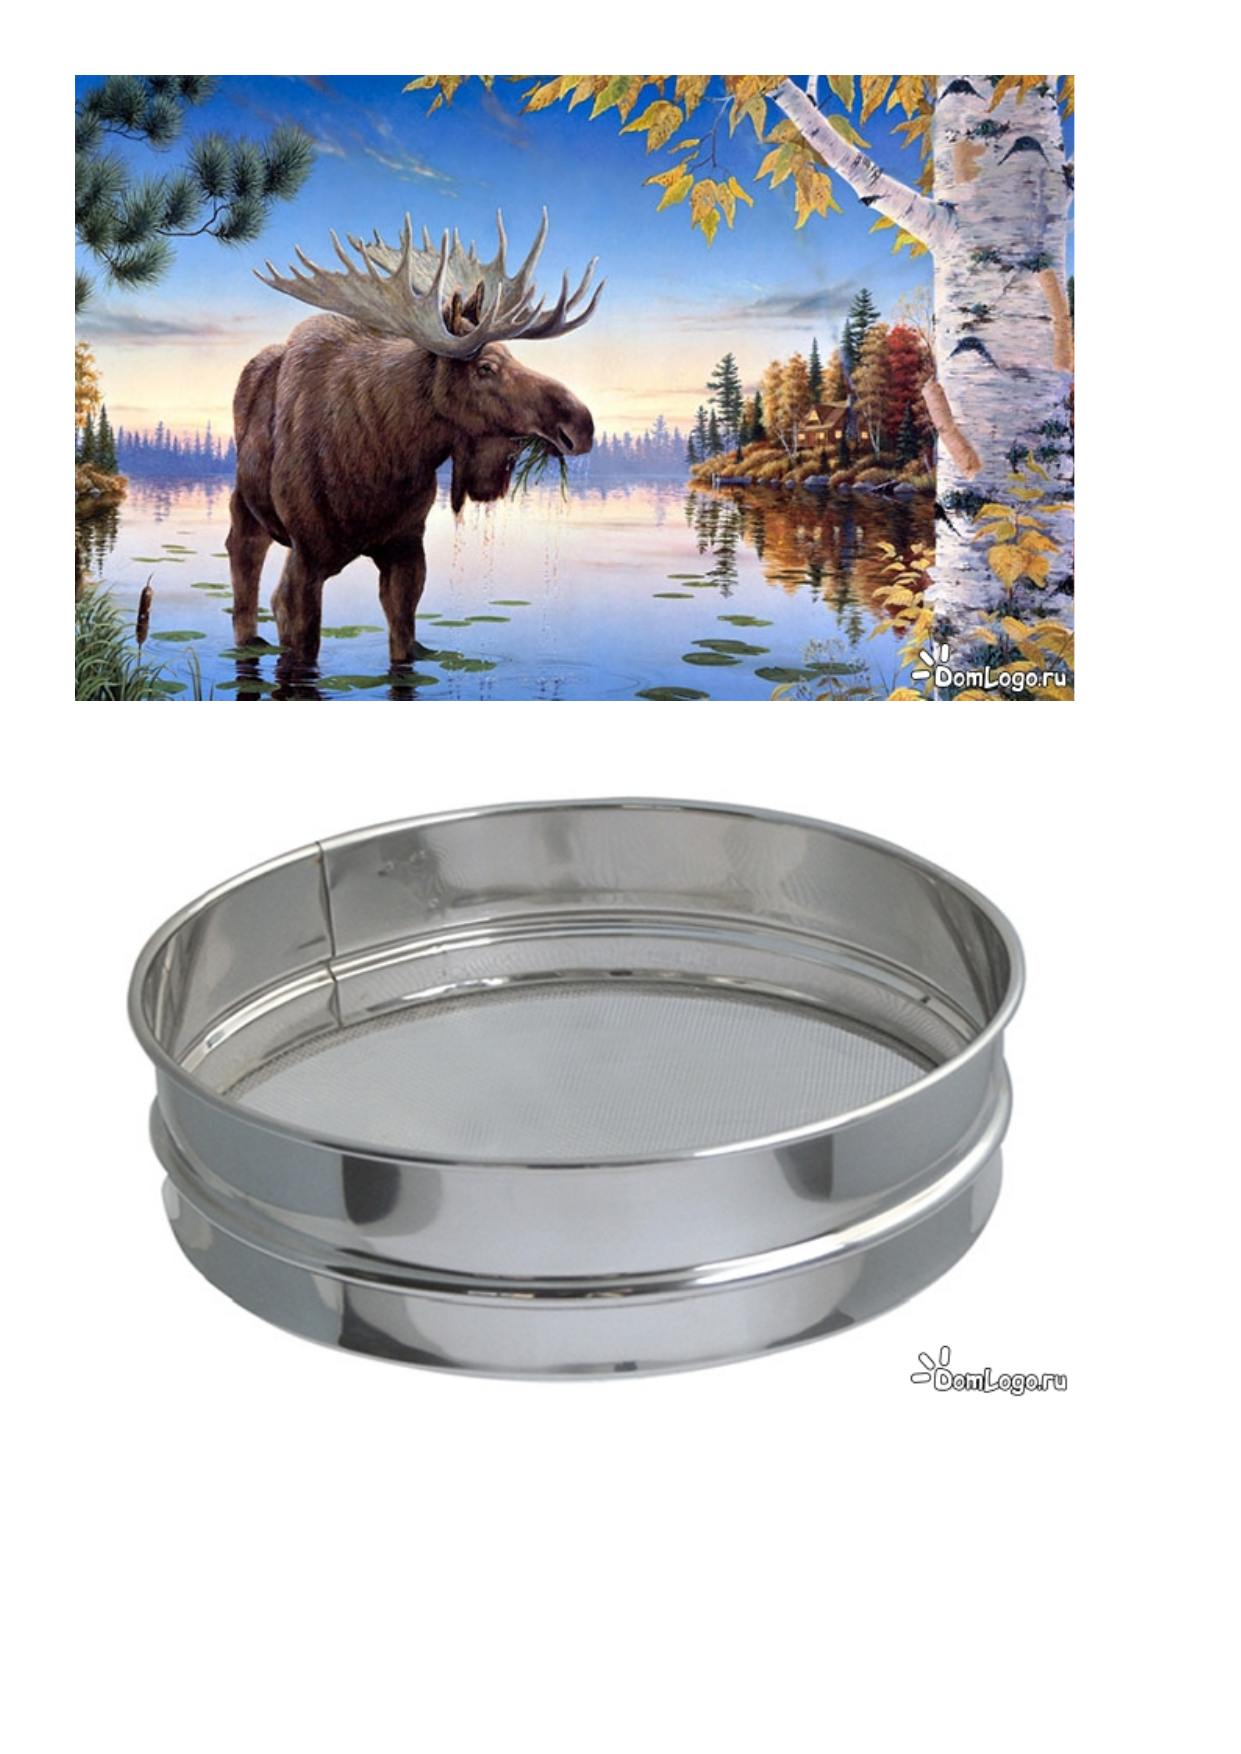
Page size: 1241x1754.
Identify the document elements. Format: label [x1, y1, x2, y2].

picture [75, 75, 1075, 701]
picture [75, 778, 1075, 1404]
